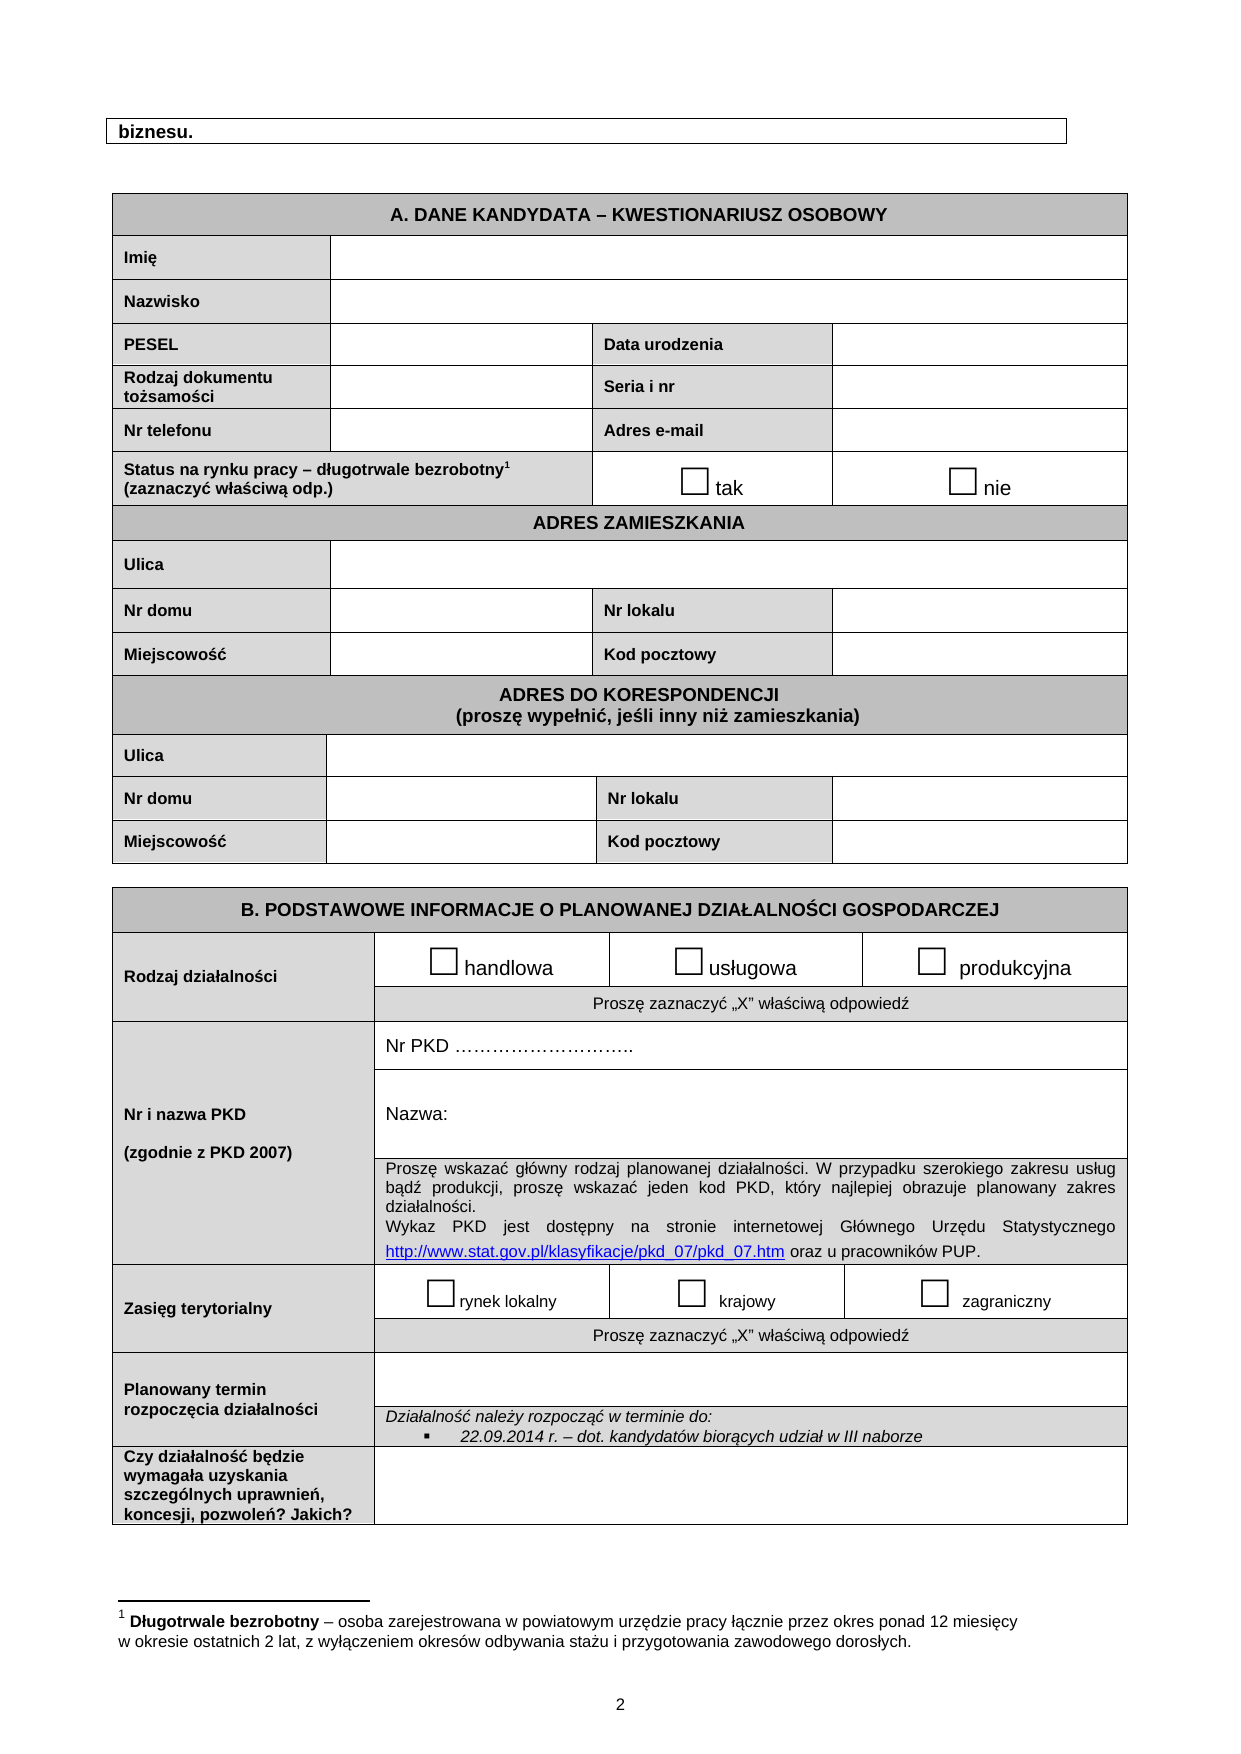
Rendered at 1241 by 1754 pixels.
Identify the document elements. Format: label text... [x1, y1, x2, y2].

table_cell Kod pocztowy [597, 821, 832, 862]
table_cell [331, 589, 592, 632]
table_cell [327, 821, 596, 862]
table_cell [331, 236, 1127, 279]
table_cell [331, 366, 592, 408]
table_cell □ produkcyjna [863, 933, 1127, 986]
table_cell Zasięg terytorialny [113, 1265, 374, 1352]
table_cell [375, 1353, 1127, 1406]
table_cell Nazwa: [375, 1070, 1127, 1158]
table_cell Proszę wskazać główny rodzaj planowanej działalności. W przypadku szerokiego zakresu usług bądź produkcji, proszę wskazać jeden kod PKD, który najlepiej obrazuje planowany zakres działalności. Wykaz PKD jest dostępny na stronie internetowej Głównego Urzędu Statystycznego http://www.stat.gov.pl/klasyfikacje/pkd_07/pkd_07.htm oraz u pracowników PUP. [375, 1159, 1127, 1264]
table_cell [833, 821, 1127, 862]
table_cell Ulica [113, 735, 326, 776]
table_cell Nazwisko [113, 280, 330, 323]
table_cell [331, 541, 1127, 588]
table_cell Nr i nazwa PKD (zgodnie z PKD 2007) [113, 1022, 374, 1264]
table_cell Nr lokalu [597, 777, 832, 819]
table_cell Nr lokalu [593, 589, 832, 632]
table_cell □ tak [593, 452, 832, 505]
table_cell [331, 409, 592, 451]
table_cell Działalność należy rozpocząć w terminie do: 22.09.2014 r. – dot. kandydatów biorących udział w III naborze [375, 1407, 1127, 1446]
table_cell Adres e-mail [593, 409, 832, 451]
table_cell Nr domu [113, 777, 326, 819]
table_cell Nr PKD ……………………….. [375, 1022, 1127, 1069]
table_cell Imię [113, 236, 330, 279]
table_cell Proszę zaznaczyć „X” właściwą odpowiedź [375, 1319, 1127, 1352]
table_cell □ rynek lokalny [375, 1265, 609, 1317]
table_header B. PODSTAWOWE INFORMACJE O PLANOWANEJ DZIAŁALNOŚCI GOSPODARCZEJ [113, 888, 1127, 932]
table_cell Nr domu [113, 589, 330, 632]
table_cell Miejscowość [113, 821, 326, 862]
table_cell [331, 324, 592, 364]
table_cell Kod pocztowy [593, 633, 832, 675]
table_cell [833, 366, 1127, 408]
table_cell Nr telefonu [113, 409, 330, 451]
table_cell Status na rynku pracy – długotrwale bezrobotny (zaznaczyć właściwą odp.) [113, 452, 592, 505]
table_cell □ krajowy [610, 1265, 844, 1317]
table_cell ADRES DO KORESPONDENCJI (proszę wypełnić, jeśli inny niż zamieszkania) [113, 676, 1127, 734]
table_cell Seria i nr [593, 366, 832, 408]
table_cell Rodzaj dokumentu tożsamości [113, 366, 330, 408]
table_cell Planowany termin rozpoczęcia działalności [113, 1353, 374, 1446]
table_cell PESEL [113, 324, 330, 364]
table_cell Proszę zaznaczyć „X” właściwą odpowiedź [375, 987, 1127, 1021]
table_cell □ handlowa [375, 933, 609, 986]
table_cell Czy działalność będzie wymagała uzyskania szczególnych uprawnień, koncesji, pozwoleń? Jakich? [113, 1447, 374, 1523]
table_cell □ usługowa [610, 933, 862, 986]
table_cell [833, 324, 1127, 364]
table_cell [327, 777, 596, 819]
table_cell Ulica [113, 541, 330, 588]
table_cell [833, 409, 1127, 451]
table_cell [833, 589, 1127, 632]
table_cell [327, 735, 1127, 776]
table_cell [331, 280, 1127, 323]
table_cell Data urodzenia [593, 324, 832, 364]
table_cell [375, 1447, 1127, 1523]
table_cell [833, 777, 1127, 819]
table_cell □ zagraniczny [845, 1265, 1127, 1317]
table_cell Miejscowość [113, 633, 330, 675]
table_cell [331, 633, 592, 675]
table_cell Rodzaj działalności [113, 933, 374, 1021]
table_cell □ nie [833, 452, 1127, 505]
table_header A. DANE KANDYDATA – KWESTIONARIUSZ OSOBOWY [113, 194, 1127, 235]
table_cell [833, 633, 1127, 675]
table_cell ADRES ZAMIESZKANIA [113, 506, 1127, 540]
